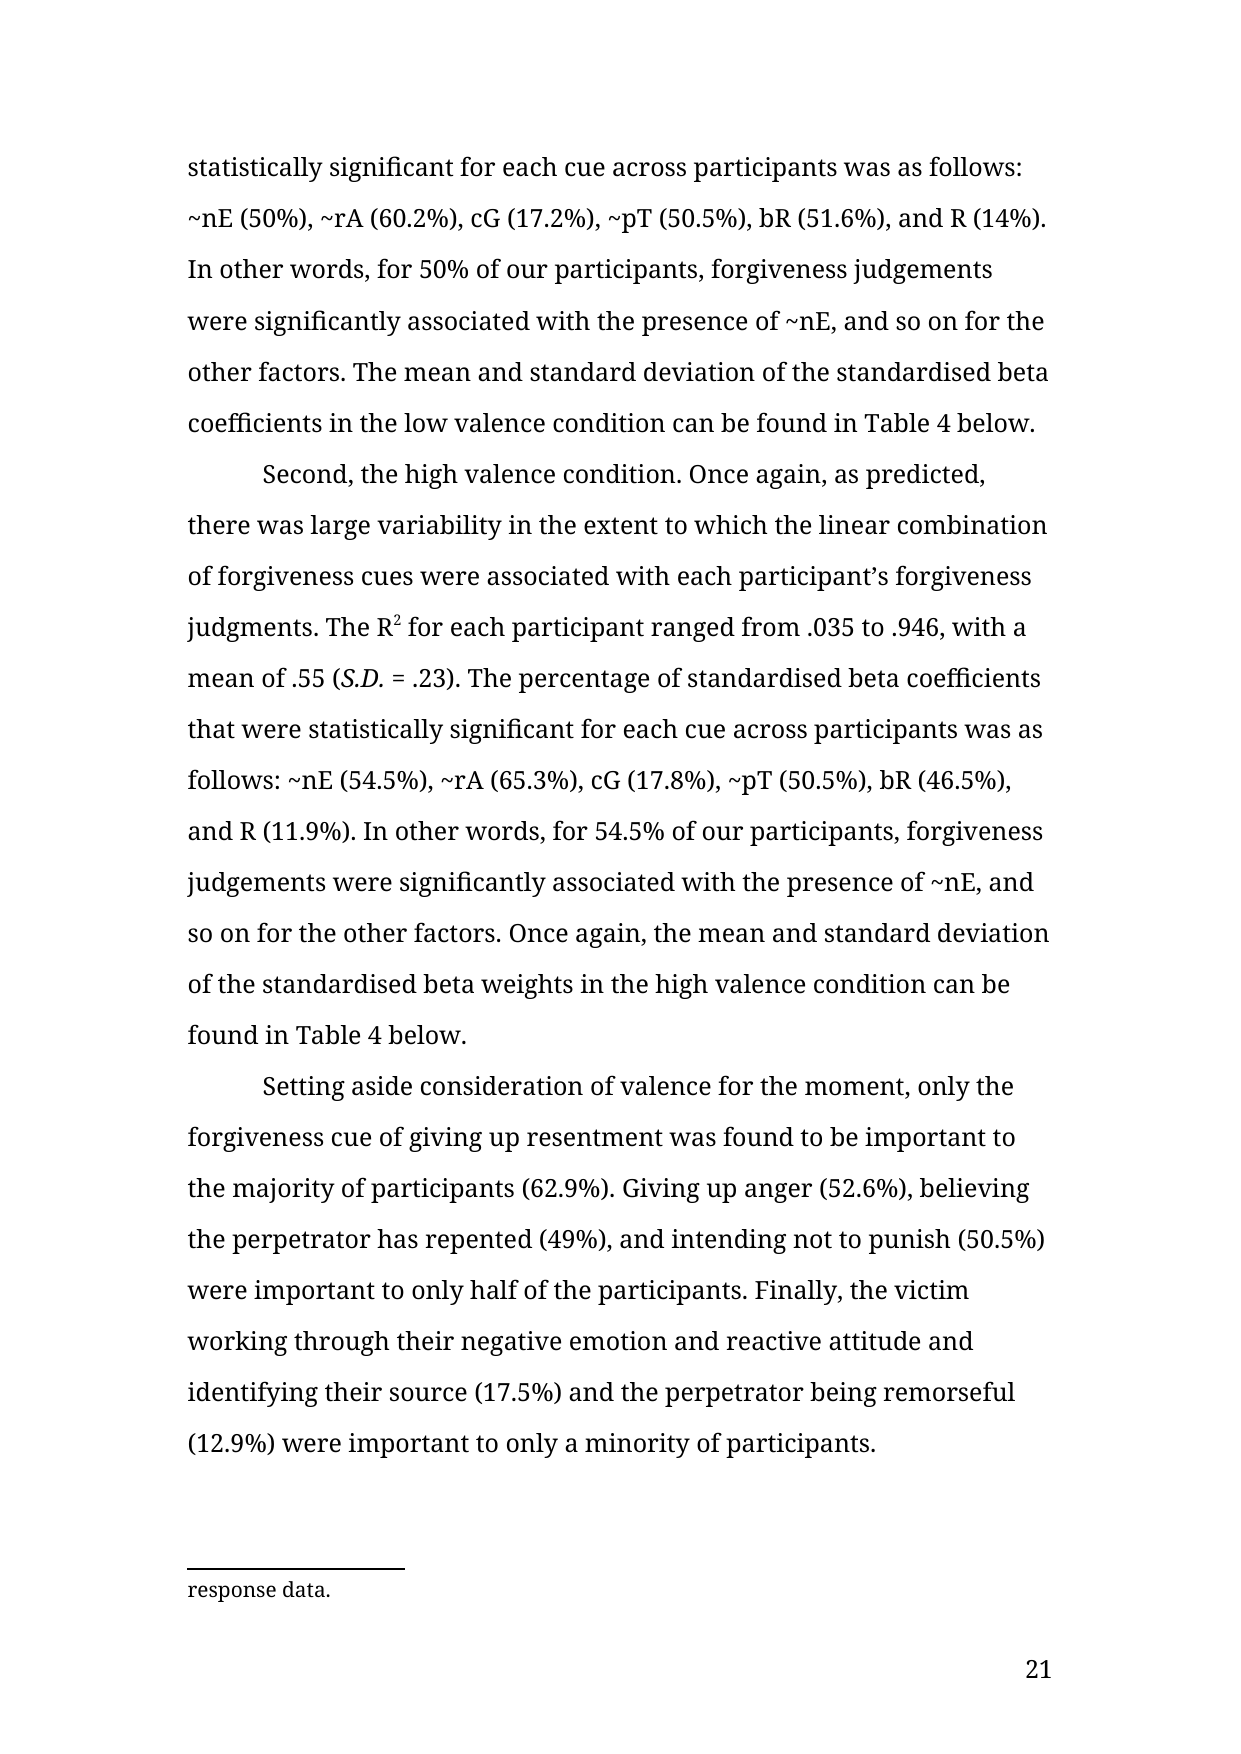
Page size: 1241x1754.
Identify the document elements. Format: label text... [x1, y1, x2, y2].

text Setting aside consideration of valence for the moment, only the forgiveness cue of giving up resentment was found to be important to the majority of participants (62.9%). Giving up anger (52.6%), believing the perpetrator has repented (49%), and intending not to punish (50.5%) were important to only half of the participants. Finally, the victim working through their negative emotion and reactive attitude and identifying their source (17.5%) and the perpetrator being remorseful (12.9%) were important to only a minority of participants. [187, 1069, 1053, 1460]
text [187, 150, 1053, 439]
text Second, the high valence condition. Once again, as predicted, there was large variability in the extent to which the linear combination of forgiveness cues were associated with each participant’s forgiveness judgments. The R2 for each participant ranged from .035 to .946, with a mean of .55 (S.D. = .23). The percentage of standardised beta coefficients that were statistically significant for each cue across participants was as follows: ~nE (54.5%), ~rA (65.3%), cG (17.8%), ~pT (50.5%), bR (46.5%), and R (11.9%). In other words, for 54.5% of our participants, forgiveness judgements were significantly associated with the presence of ~nE, and so on for the other factors. Once again, the mean and standard deviation of the standardised beta weights in the high valence condition can be found in Table 4 below. [187, 456, 1053, 1052]
